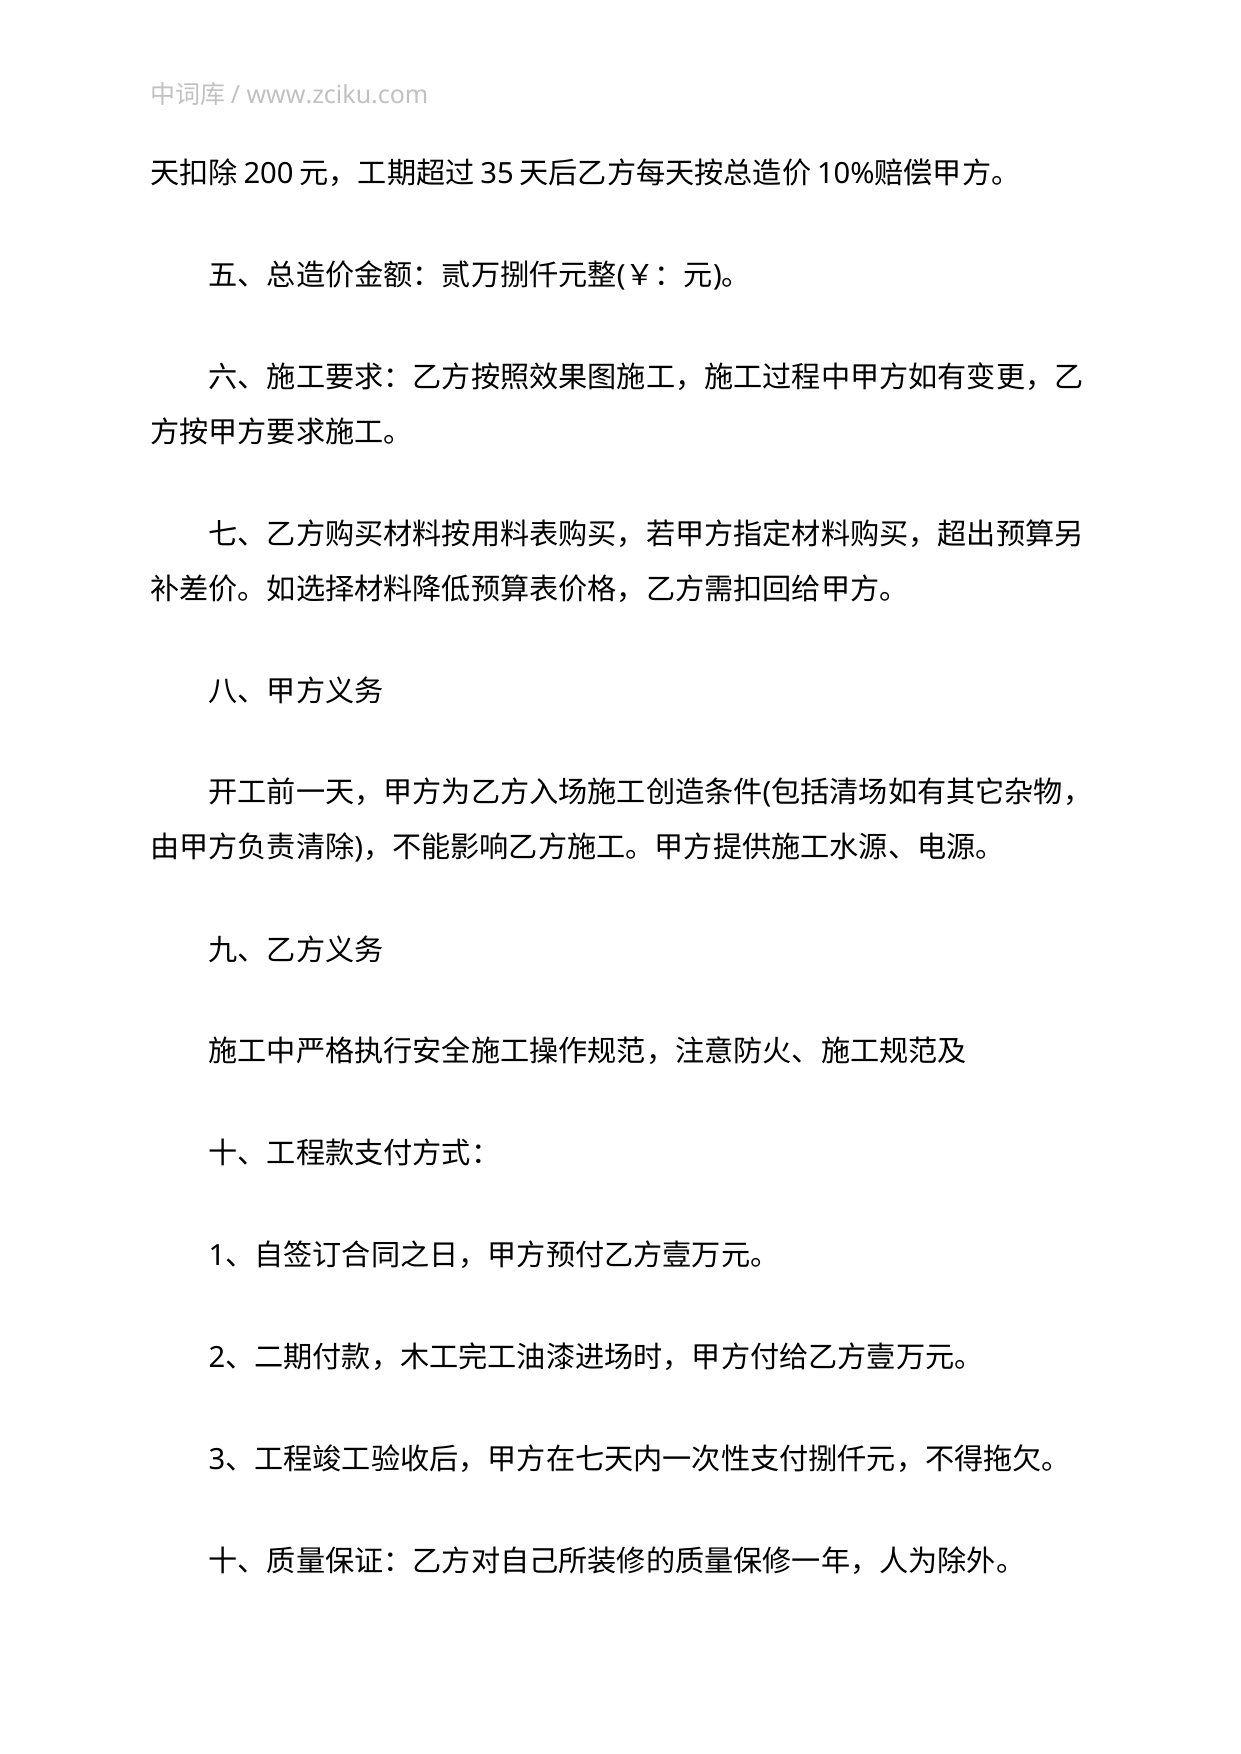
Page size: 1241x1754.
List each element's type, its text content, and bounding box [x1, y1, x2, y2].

text 九、乙方义务 [150, 926, 1090, 968]
text 十、工程款支付方式： [150, 1129, 1090, 1172]
text 五、总造价金额：贰万捌仟元整(￥：元)。 [150, 252, 1090, 294]
text 六、施工要求：乙方按照效果图施工，施工过程中甲方如有变更，乙方按甲方要求施工。 [150, 354, 1090, 451]
text 3、工程竣工验收后，甲方在七天内一次性支付捌仟元，不得拖欠。 [150, 1435, 1090, 1478]
text 七、乙方购买材料按用料表购买，若甲方指定材料购买，超出预算另补差价。如选择材料降低预算表价格，乙方需扣回给甲方。 [150, 511, 1090, 608]
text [150, 150, 1090, 192]
text 八、甲方义务 [150, 667, 1090, 709]
text 开工前一天，甲方为乙方入场施工创造条件(包括清场如有其它杂物，由甲方负责清除)，不能影响乙方施工。甲方提供施工水源、电源。 [150, 769, 1090, 866]
text 十、质量保证：乙方对自己所装修的质量保修一年，人为除外。 [150, 1537, 1090, 1579]
text 1、自签订合同之日，甲方预付乙方壹万元。 [150, 1231, 1090, 1274]
text 施工中严格执行安全施工操作规范，注意防火、施工规范及 [150, 1028, 1090, 1070]
text 2、二期付款，木工完工油漆进场时，甲方付给乙方壹万元。 [150, 1333, 1090, 1376]
